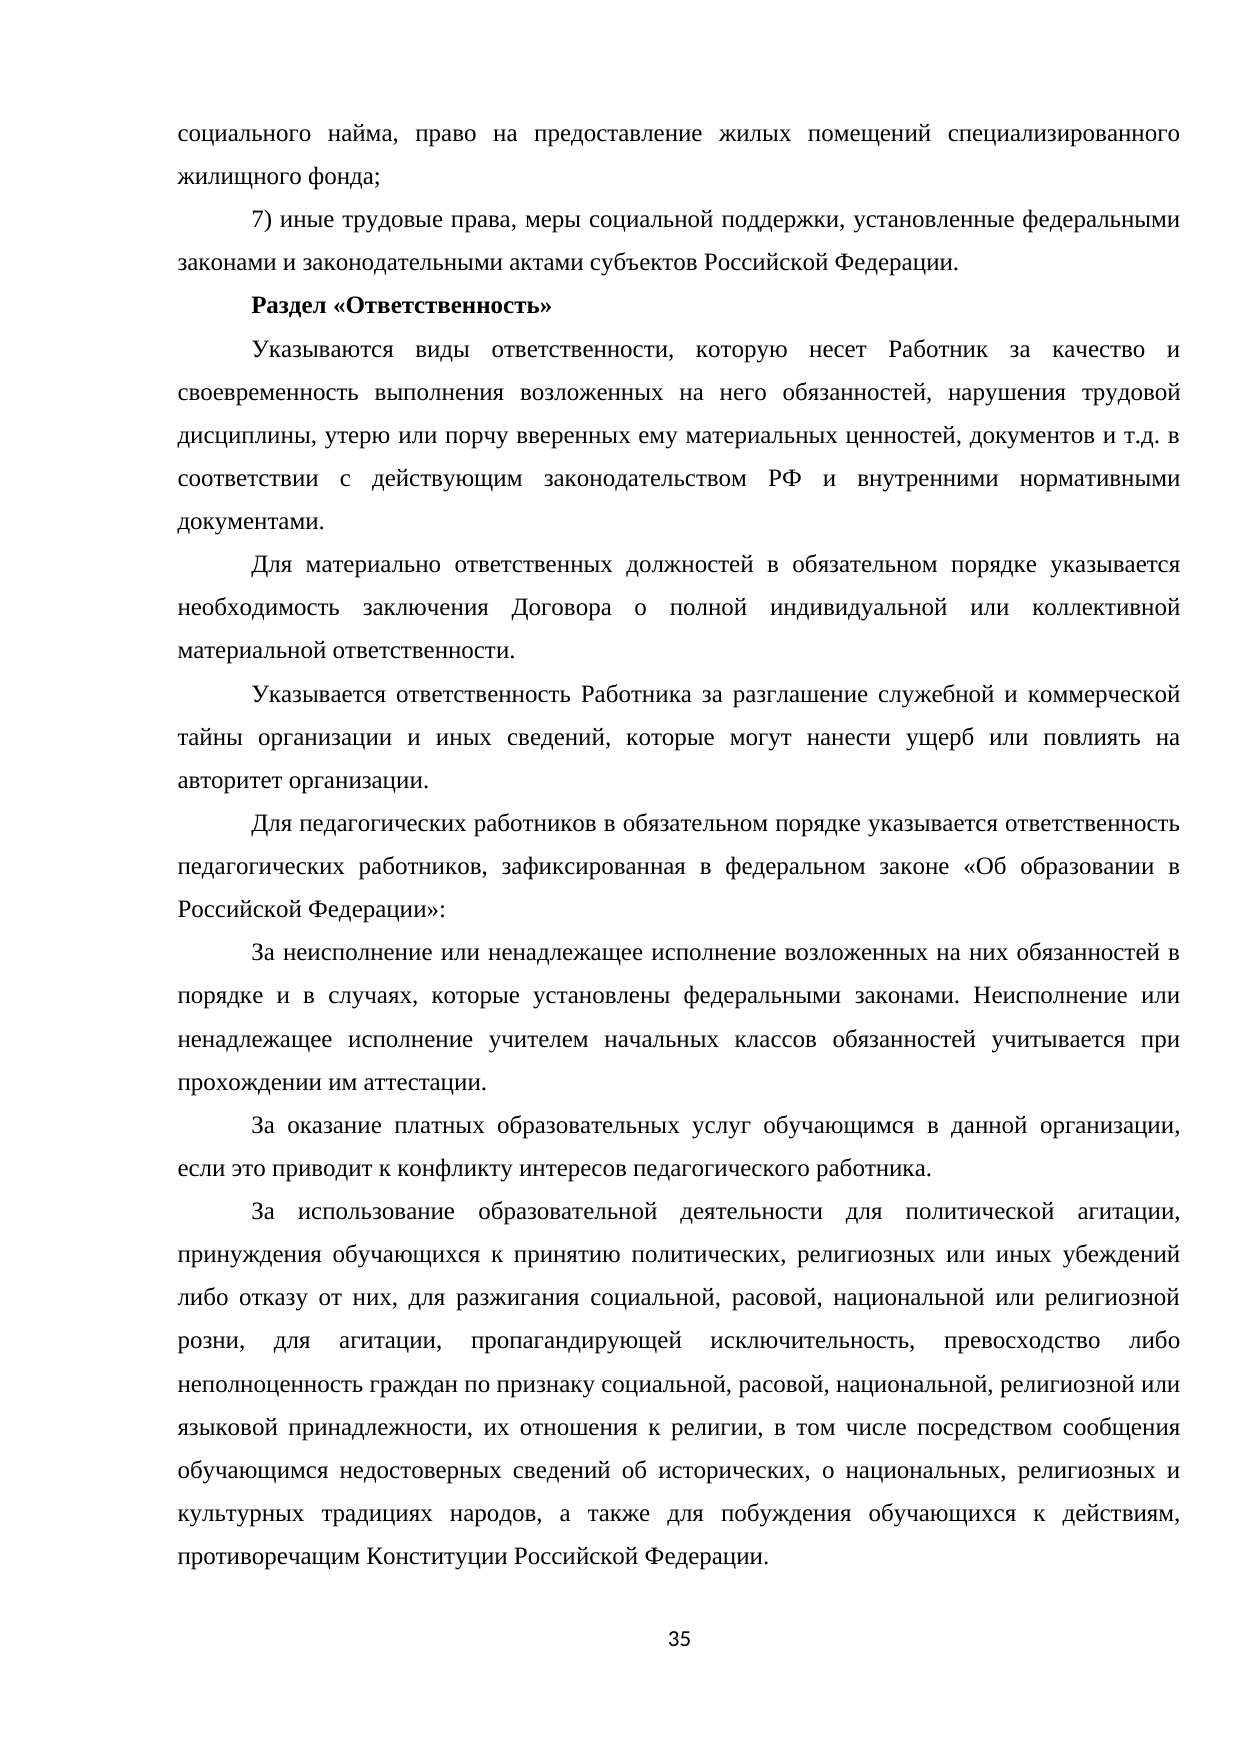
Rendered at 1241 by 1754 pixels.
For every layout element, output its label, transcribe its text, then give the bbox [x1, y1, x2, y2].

text Для материально ответственных должностей в обязательном порядке указывается необходимость заключения Договора о полной индивидуальной или коллективной материальной ответственности. [177, 549, 1181, 664]
text За оказание платных образовательных услуг обучающимся в данной организации, если это приводит к конфликту интересов педагогического работника. [177, 1110, 1181, 1182]
text За неисполнение или ненадлежащее исполнение возложенных на них обязанностей в порядке и в случаях, которые установлены федеральными законами. Неисполнение или ненадлежащее исполнение учителем начальных классов обязанностей учитывается при прохождении им аттестации. [177, 937, 1181, 1096]
text Указывается ответственность Работника за разглашение служебной и коммерческой тайны организации и иных сведений, которые могут нанести ущерб или повлиять на авторитет организации. [177, 679, 1181, 794]
text За использование образовательной деятельности для политической агитации, принуждения обучающихся к принятию политических, религиозных или иных убеждений либо отказу от них, для разжигания социальной, расовой, национальной или религиозной розни, для агитации, пропагандирующей исключительность, превосходство либо неполноценность граждан по признаку социальной, расовой, национальной, религиозной или языковой принадлежности, их отношения к религии, в том числе посредством сообщения обучающимся недостоверных сведений об исторических, о национальных, религиозных и культурных традициях народов, а также для побуждения обучающихся к действиям, противоречащим Конституции Российской Федерации. [177, 1196, 1181, 1570]
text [177, 118, 1181, 190]
text Раздел «Ответственность» [177, 291, 1181, 319]
text Для педагогических работников в обязательном порядке указывается ответственность педагогических работников, зафиксированная в федеральном законе «Об образовании в Российской Федерации»: [177, 808, 1181, 923]
text 7) иные трудовые права, меры социальной поддержки, установленные федеральными законами и законодательными актами субъектов Российской Федерации. [177, 204, 1181, 276]
text Указываются виды ответственности, которую несет Работник за качество и своевременность выполнения возложенных на него обязанностей, нарушения трудовой дисциплины, утерю или порчу вверенных ему материальных ценностей, документов и т.д. в соответствии с действующим законодательством РФ и внутренними нормативными документами. [177, 334, 1181, 535]
